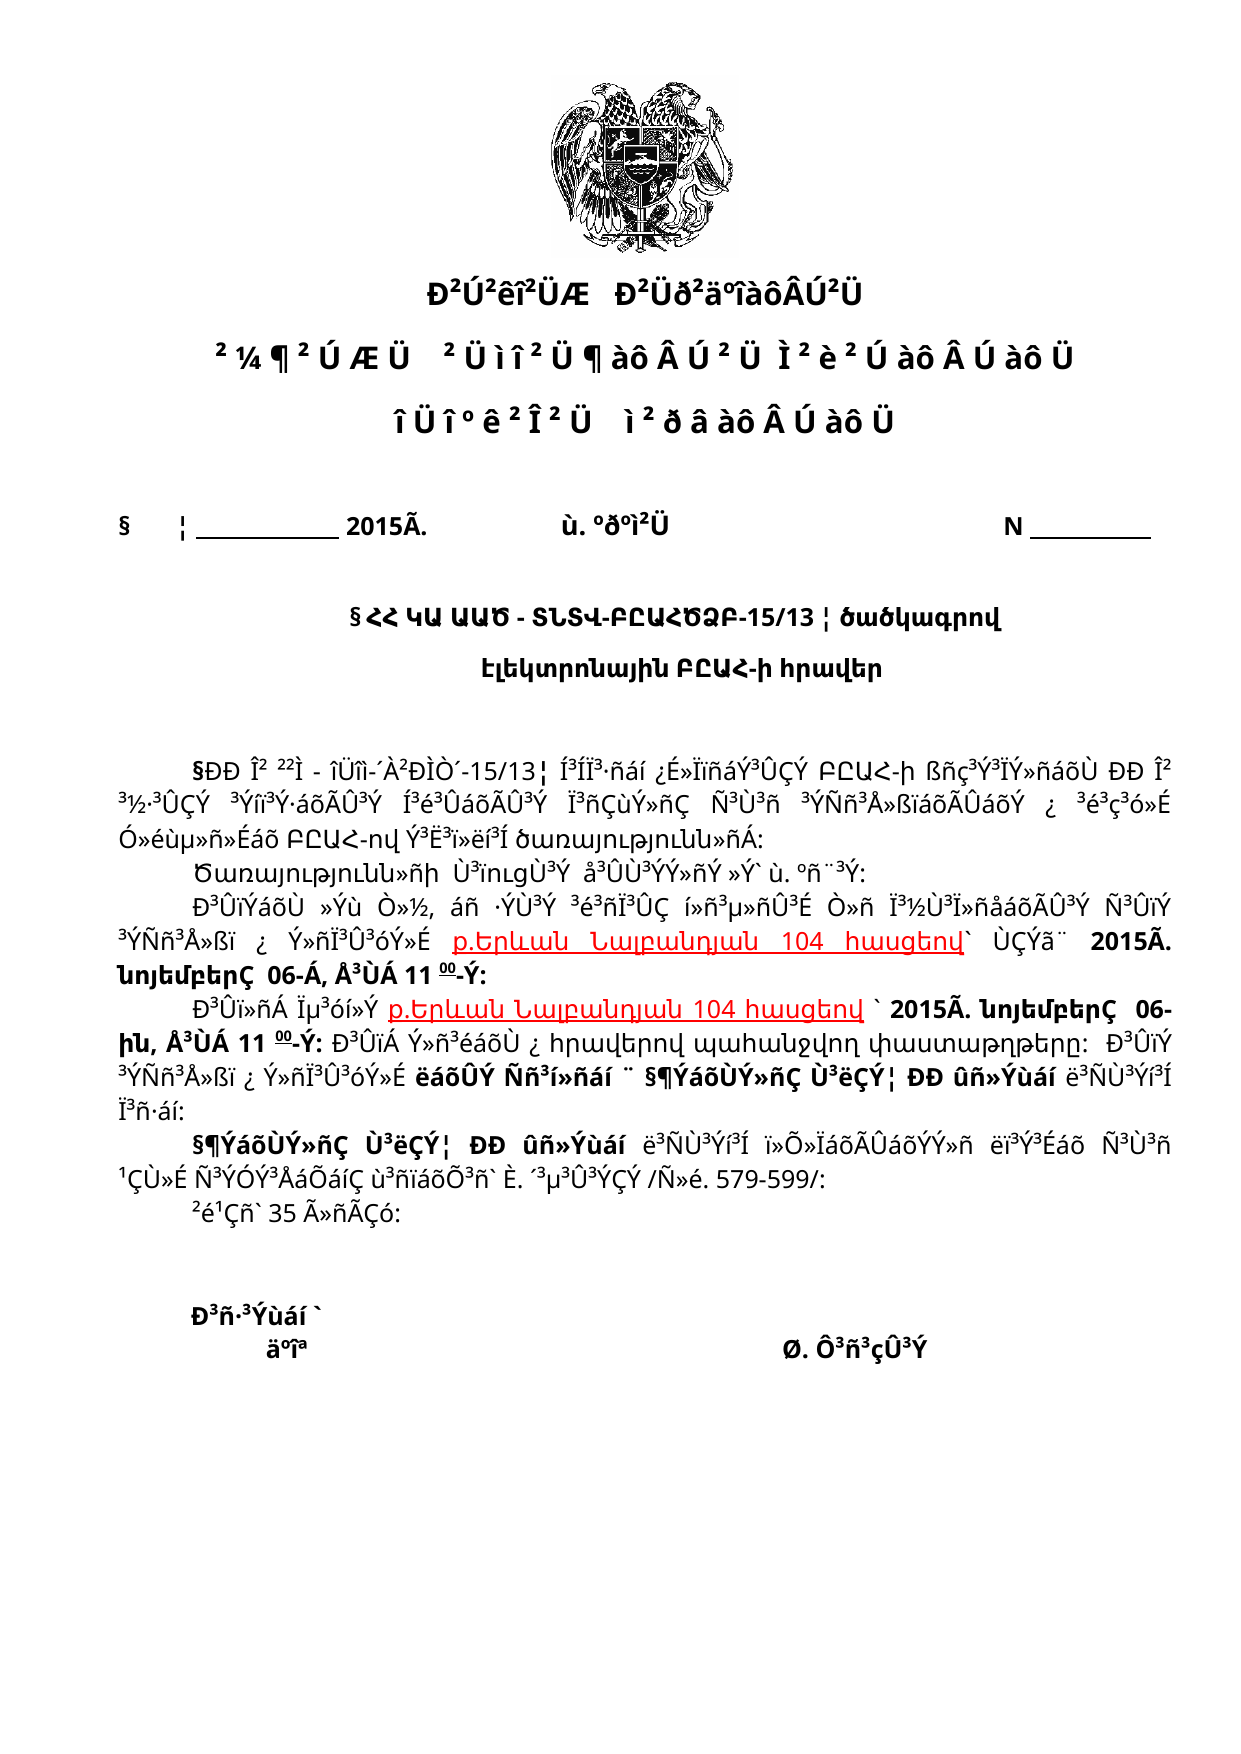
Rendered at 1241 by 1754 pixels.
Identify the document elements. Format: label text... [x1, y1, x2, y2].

text ² ¼ ¶ ² Ú Æ Ü ² Ü ì î ² Ü ¶ àô Â Ú ² Ü Ì ² è ² Ú àô Â Ú àô Ü [118, 336, 1172, 378]
text §ÐÐ Î² ²²Ì - îÜîì-´À²ÐÌÒ´-15/13¦ Í³ÍÏ³·ñáí ¿É»ÏïñáÝ³ÛÇÝ ԲԸԱՀ-ի ßñç³Ý³ÏÝ»ñáõÙ ÐÐ Î² ³½·³ÛÇÝ ³Ýíï³Ý·áõÃÛ³Ý Í³é³ÛáõÃÛ³Ý Ï³ñÇùÝ»ñÇ Ñ³Ù³ñ ³ÝÑñ³Å»ßïáõÃÛáõÝ ¿ ³é³ç³ó»É Ó»éùµ»ñ»Éáõ ԲԸԱՀ-ով Ý³Ë³ï»ëí³Í ծառայությունն»ñÁ: [118, 753, 1172, 855]
picture [551, 75, 739, 258]
text äºîª Ø. Ô³ñ³çÛ³Ý [191, 1332, 1172, 1366]
text Ð³ñ·³Ýùáí ` [118, 1298, 1172, 1332]
text էլեկտրոնային ԲԸԱՀ-ի հրավեր [118, 651, 1172, 685]
text ²é¹Çñ` 35 Ã»ñÃÇó: [118, 1196, 1172, 1230]
text Ð²Ú²êî²ÜÆ Ð²Üð²äºîàôÂÚ²Ü [118, 272, 1172, 315]
text Ծառայությունն»ñի Ù³ïուցÙ³Ý å³ÛÙ³ÝÝ»ñÝ »Ý` ù. ºñ¨³Ý: [118, 855, 1172, 889]
text § ¦ 2015Ã. ù. ºðºì²Ü N [118, 506, 1172, 543]
text § ՀՀ ԿԱ ԱԱԾ - ՏՆՏՎ-ԲԸԱՀԾՁԲ-15/13 ¦ ծածկագրով [118, 600, 1172, 634]
text Ð³Ûï»ñÁ Ïµ³óí»Ý ք.Երևան Նալբանդյան 104 հասցեով ` 2015Ã. նոյեմբերÇ 06-ին, Å³ÙÁ 11 00-Ý: Ð³ÛïÁ Ý»ñ³éáõÙ ¿ հրավերով պահանջվող փաստաթղթերը: Ð³ÛïÝ ³ÝÑñ³Å»ßï ¿ Ý»ñÏ³Û³óÝ»É ëáõÛÝ Ññ³í»ñáí ¨ §¶ÝáõÙÝ»ñÇ Ù³ëÇÝ¦ ÐÐ ûñ»Ýùáí ë³ÑÙ³Ýí³Í Ï³ñ·áí: [118, 992, 1172, 1128]
text î Ü î º ê ² Î ² Ü ì ² ð â àô Â Ú àô Ü [118, 400, 1172, 442]
text Ð³ÛïÝáõÙ »Ýù Ò»½, áñ ·ÝÙ³Ý ³é³ñÏ³ÛÇ í»ñ³µ»ñÛ³É Ò»ñ Ï³½Ù³Ï»ñåáõÃÛ³Ý Ñ³ÛïÝ ³ÝÑñ³Å»ßï ¿ Ý»ñÏ³Û³óÝ»É ք.Երևան Նալբանդյան 104 հասցեով` ÙÇÝã¨ 2015Ã. նոյեմբերÇ 06-Á, Å³ÙÁ 11 00-Ý: [118, 889, 1172, 992]
text §¶ÝáõÙÝ»ñÇ Ù³ëÇÝ¦ ÐÐ ûñ»Ýùáí ë³ÑÙ³Ýí³Í ï»Õ»ÏáõÃÛáõÝÝ»ñ ëï³Ý³Éáõ Ñ³Ù³ñ ¹ÇÙ»É Ñ³ÝÓÝ³ÅáÕáíÇ ù³ñïáõÕ³ñ` È. ´³µ³Û³ÝÇÝ /Ñ»é. 579-599/: [118, 1128, 1172, 1196]
